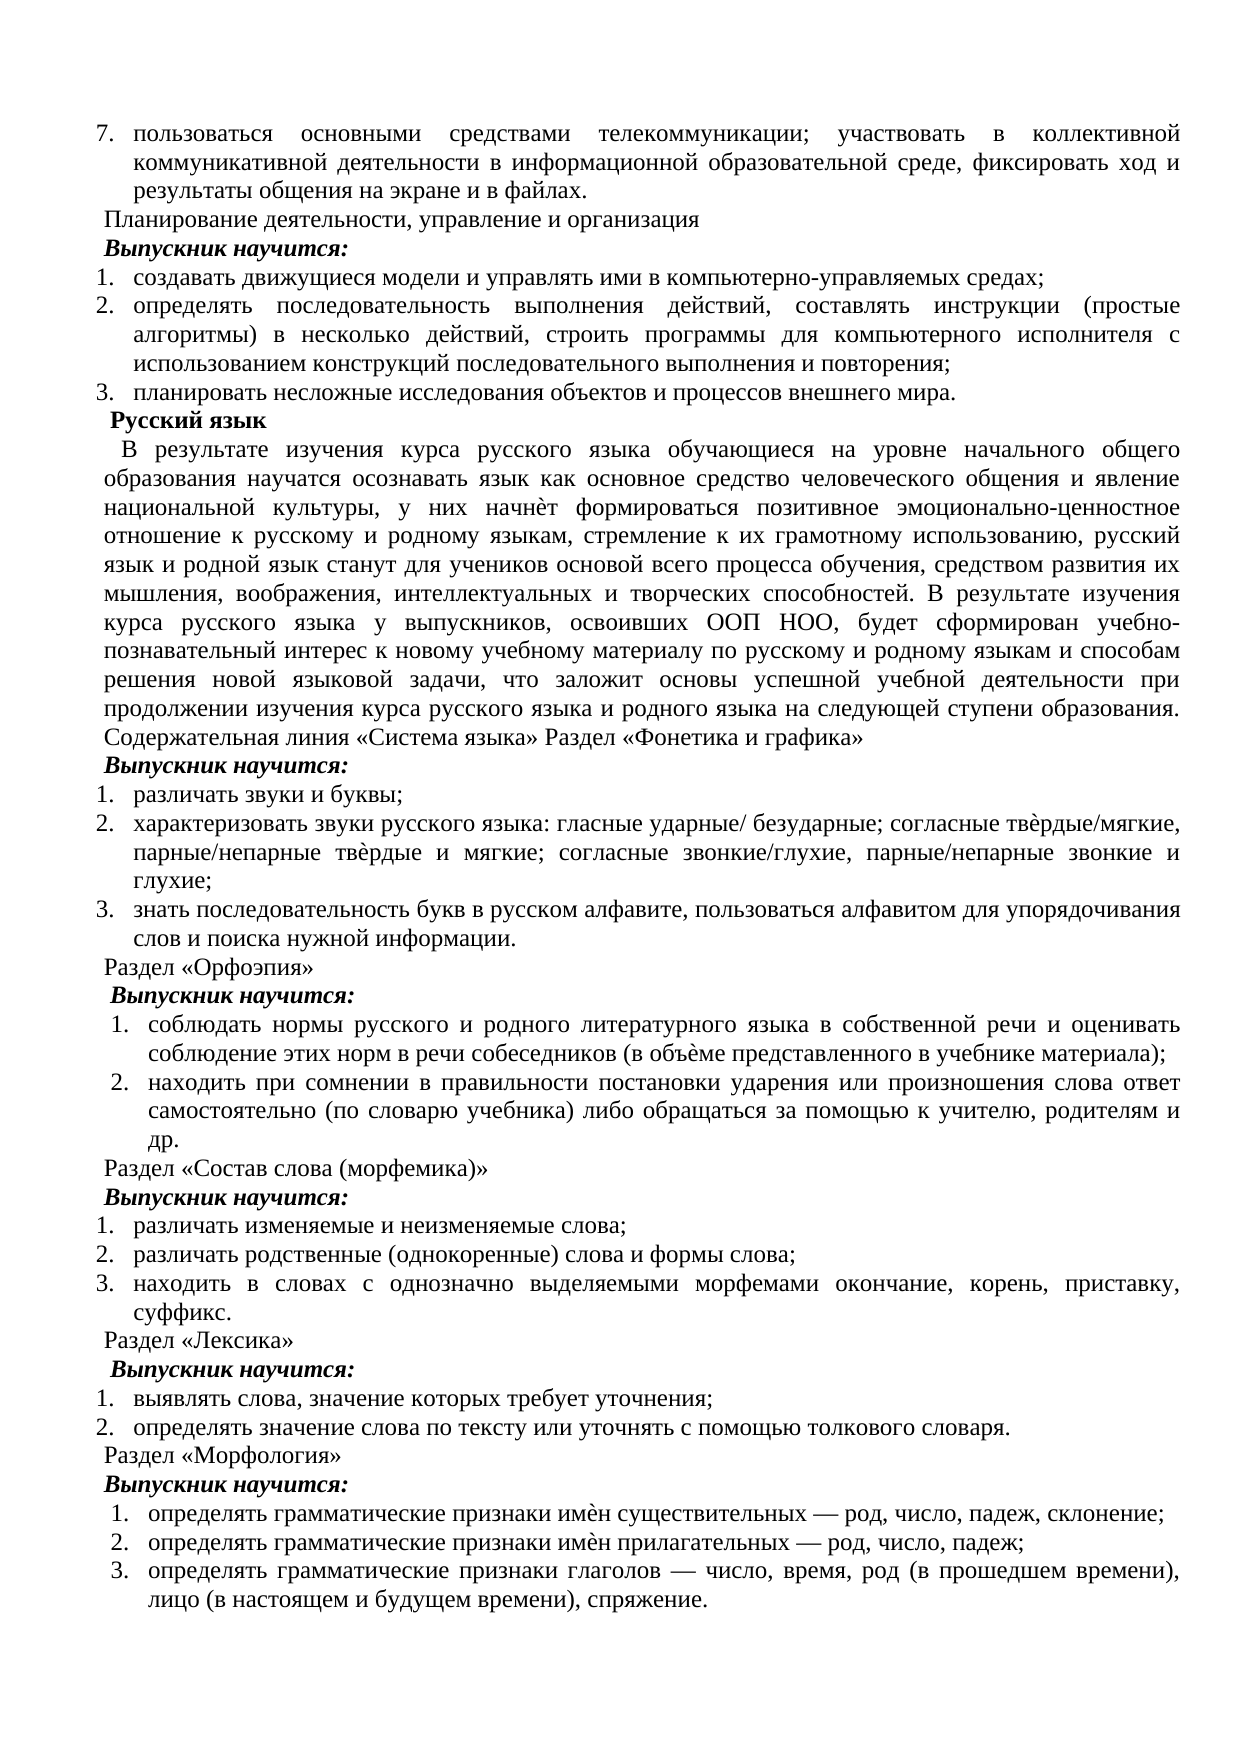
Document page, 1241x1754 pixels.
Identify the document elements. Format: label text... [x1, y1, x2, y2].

text Раздел «Морфология» [103, 1441, 1181, 1469]
list находить в словах с однозначно выделяемыми морфемами окончание, корень, приставку, суффикс. [96, 1268, 1181, 1326]
list выявлять слова, значение которых требует уточнения; [96, 1383, 1181, 1412]
list определять грамматические признаки имѐн существительных — род, число, падеж, склонение; [110, 1498, 1181, 1527]
text Выпускник научится: [103, 1354, 1181, 1383]
list пользоваться основными средствами телекоммуникации; участвовать в коллективной коммуникативной деятельности в информационной образовательной среде, фиксировать ход и результаты общения на экране и в файлах. [96, 118, 1181, 204]
list определять грамматические признаки глаголов — число, время, род (в прошедшем времени), лицо (в настоящем и будущем времени), спряжение. [110, 1556, 1181, 1613]
list определять значение слова по тексту или уточнять с помощью толкового словаря. [96, 1412, 1181, 1441]
list различать родственные (однокоренные) слова и формы слова; [96, 1239, 1181, 1268]
list различать звуки и буквы; [96, 779, 1181, 808]
text Русский язык [103, 406, 1181, 434]
text В результате изучения курса русского языка обучающиеся на уровне начального общего образования научатся осознавать язык как основное средство человеческого общения и явление национальной культуры, у них начнѐт формироваться позитивное эмоционально-ценностное отношение к русскому и родному языкам, стремление к их грамотному использованию, русский язык и родной язык станут для учеников основой всего процесса обучения, средством развития их мышления, воображения, интеллектуальных и творческих способностей. В результате изучения курса русского языка у выпускников, освоивших ООП НОО, будет сформирован учебно-познавательный интерес к новому учебному материалу по русскому и родному языкам и способам решения новой языковой задачи, что заложит основы успешной учебной деятельности при продолжении изучения курса русского языка и родного языка на следующей ступени образования. Содержательная линия «Система языка» Раздел «Фонетика и графика» [103, 434, 1181, 751]
text Выпускник научится: [103, 1469, 1181, 1498]
text Выпускник научится: [103, 1182, 1181, 1211]
text Раздел «Орфоэпия» [103, 952, 1181, 981]
text Раздел «Лексика» [103, 1326, 1181, 1354]
text Раздел «Состав слова (морфемика)» [103, 1153, 1181, 1182]
list определять последовательность выполнения действий, составлять инструкции (простые алгоритмы) в несколько действий, строить программы для компьютерного исполнителя с использованием конструкций последовательного выполнения и повторения; [96, 291, 1181, 377]
list создавать движущиеся модели и управлять ими в компьютерно-управляемых средах; [96, 262, 1181, 291]
text Выпускник научится: [103, 981, 1181, 1009]
text Планирование деятельности, управление и организация [103, 204, 1181, 233]
text Выпускник научится: [103, 233, 1181, 262]
list характеризовать звуки русского языка: гласные ударные/ безударные; согласные твѐрдые/мягкие, парные/непарные твѐрдые и мягкие; согласные звонкие/глухие, парные/непарные звонкие и глухие; [96, 808, 1181, 894]
list находить при сомнении в правильности постановки ударения или произношения слова ответ самостоятельно (по словарю учебника) либо обращаться за помощью к учителю, родителям и др. [110, 1067, 1181, 1153]
list знать последовательность букв в русском алфавите, пользоваться алфавитом для упорядочивания слов и поиска нужной информации. [96, 894, 1181, 952]
list различать изменяемые и неизменяемые слова; [96, 1211, 1181, 1239]
list соблюдать нормы русского и родного литературного языка в собственной речи и оценивать соблюдение этих норм в речи собеседников (в объѐме представленного в учебнике материала); [110, 1009, 1181, 1067]
list определять грамматические признаки имѐн прилагательных — род, число, падеж; [110, 1527, 1181, 1556]
list планировать несложные исследования объектов и процессов внешнего мира. [96, 377, 1181, 406]
text Выпускник научится: [103, 751, 1181, 779]
